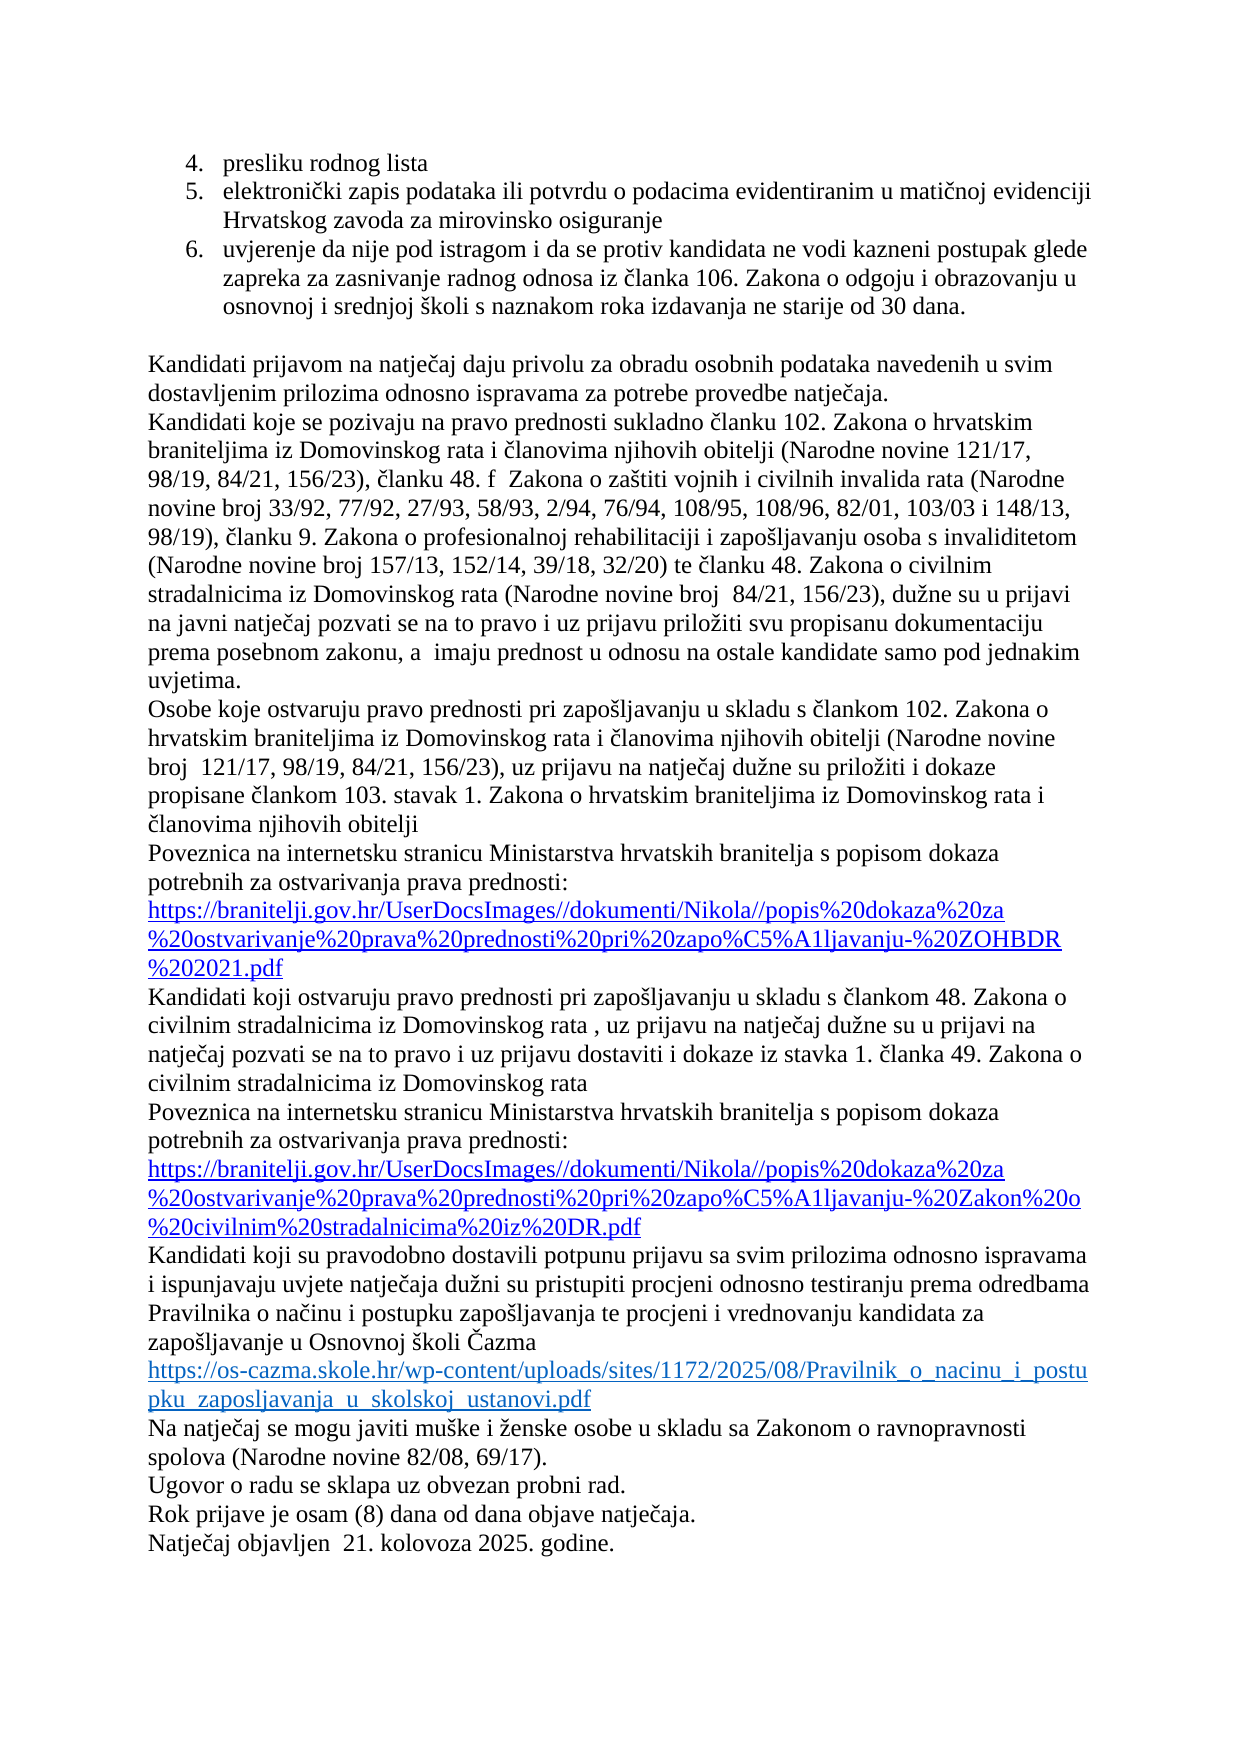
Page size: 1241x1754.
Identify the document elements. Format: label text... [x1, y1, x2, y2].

list elektronički zapis podataka ili potvrdu o podacima evidentiranim u matičnoj evidenciji Hrvatskog zavoda za mirovinsko osiguranje [185, 176, 1093, 234]
text Kandidati prijavom na natječaj daju privolu za obradu osobnih podataka navedenih u svim dostavljenim prilozima odnosno ispravama za potrebe provedbe natječaja. Kandidati koje se pozivaju na pravo prednosti sukladno članku 102. Zakona o hrvatskim braniteljima iz Domovinskog rata i članovima njihovih obitelji (Narodne novine 121/17, 98/19, 84/21, 156/23), članku 48. f Zakona o zaštiti vojnih i civilnih invalida rata (Narodne novine broj 33/92, 77/92, 27/93, 58/93, 2/94, 76/94, 108/95, 108/96, 82/01, 103/03 i 148/13, 98/19), članku 9. Zakona o profesionalnoj rehabilitaciji i zapošljavanju osoba s invaliditetom (Narodne novine broj 157/13, 152/14, 39/18, 32/20) te članku 48. Zakona o civilnim stradalnicima iz Domovinskog rata (Narodne novine broj 84/21, 156/23), dužne su u prijavi na javni natječaj pozvati se na to pravo i uz prijavu priložiti svu propisanu dokumentaciju prema posebnom zakonu, a imaju prednost u odnosu na ostale kandidate samo pod jednakim uvjetima. Osobe koje ostvaruju pravo prednosti pri zapošljavanju u skladu s člankom 102. Zakona o hrvatskim braniteljima iz Domovinskog rata i članovima njihovih obitelji (Narodne novine broj 121/17, 98/19, 84/21, 156/23), uz prijavu na natječaj dužne su priložiti i dokaze propisane člankom 103. stavak 1. Zakona o hrvatskim braniteljima iz Domovinskog rata i članovima njihovih obitelji Poveznica na internetsku stranicu Ministarstva hrvatskih branitelja s popisom dokaza potrebnih za ostvarivanja prava prednosti: https://branitelji.gov.hr/UserDocsImages//dokumenti/Nikola//popis%20dokaza%20za%20ostvarivanje%20prava%20prednosti%20pri%20zapo%C5%A1ljavanju-%20ZOHBDR%202021.pdf Kandidati koji ostvaruju pravo prednosti pri zapošljavanju u skladu s člankom 48. Zakona o civilnim stradalnicima iz Domovinskog rata , uz prijavu na natječaj dužne su u prijavi na natječaj pozvati se na to pravo i uz prijavu dostaviti i dokaze iz stavka 1. članka 49. Zakona o civilnim stradalnicima iz Domovinskog rata Poveznica na internetsku stranicu Ministarstva hrvatskih branitelja s popisom dokaza potrebnih za ostvarivanja prava prednosti: https://branitelji.gov.hr/UserDocsImages//dokumenti/Nikola//popis%20dokaza%20za%20ostvarivanje%20prava%20prednosti%20pri%20zapo%C5%A1ljavanju-%20Zakon%20o%20civilnim%20stradalnicima%20iz%20DR.pdf Kandidati koji su pravodobno dostavili potpunu prijavu sa svim prilozima odnosno ispravama i ispunjavaju uvjete natječaja dužni su pristupiti procjeni odnosno testiranju prema odredbama Pravilnika o načinu i postupku zapošljavanja te procjeni i vrednovanju kandidata za zapošljavanje u Osnovnoj školi Čazma https://os-cazma.skole.hr/wp-content/uploads/sites/1172/2025/08/Pravilnik_o_nacinu_i_postupku_zaposljavanja_u_skolskoj_ustanovi.pdf [148, 349, 1093, 1413]
list presliku rodnog lista [185, 148, 1093, 176]
text Natječaj objavljen 21. kolovoza 2025. godine. [148, 1528, 1093, 1557]
text Na natječaj se mogu javiti muške i ženske osobe u skladu sa Zakonom o ravnopravnosti spolova (Narodne novine 82/08, 69/17). Ugovor o radu se sklapa uz obvezan probni rad. Rok prijave je osam (8) dana od dana objave natječaja. [148, 1413, 1093, 1528]
list uvjerenje da nije pod istragom i da se protiv kandidata ne vodi kazneni postupak glede zapreka za zasnivanje radnog odnosa iz članka 106. Zakona o odgoju i obrazovanju u osnovnoj i srednjoj školi s naznakom roka izdavanja ne starije od 30 dana. [185, 234, 1093, 320]
